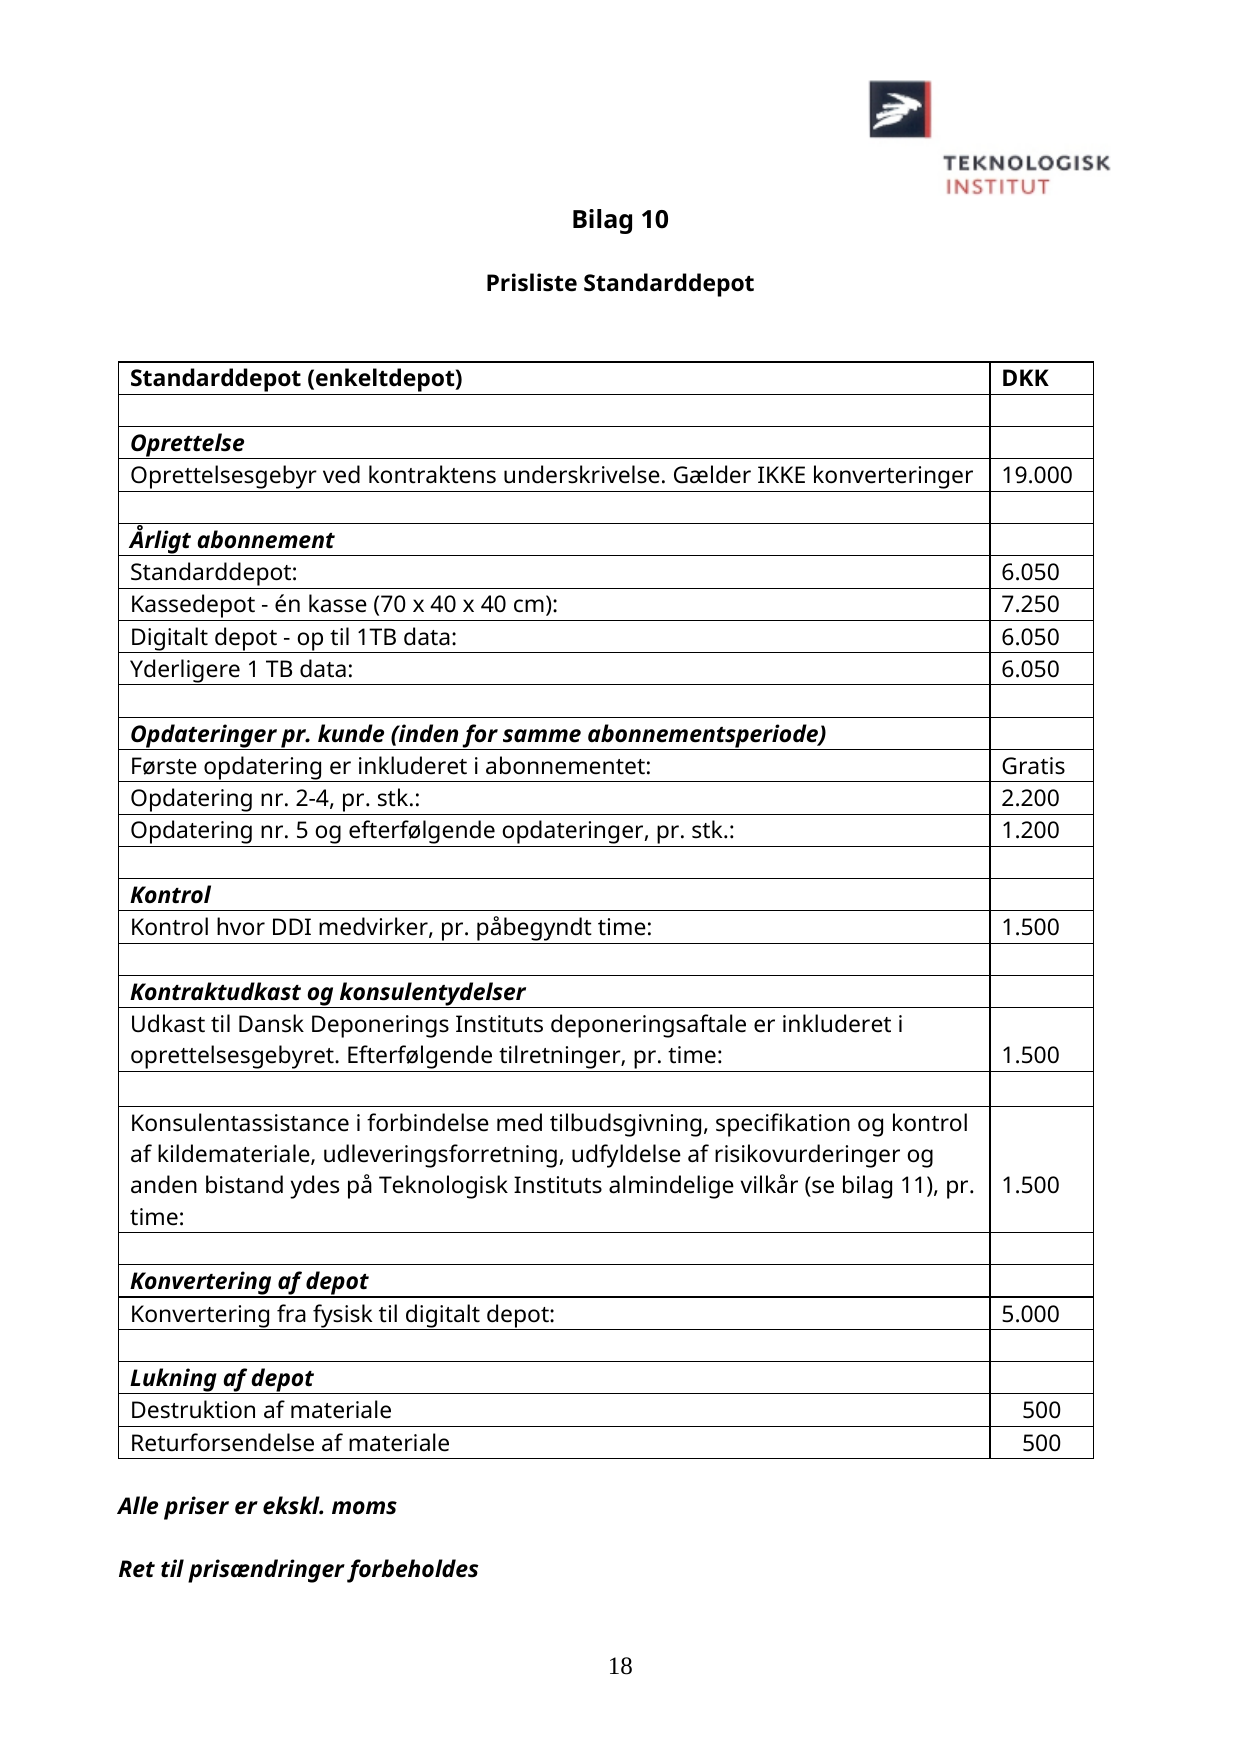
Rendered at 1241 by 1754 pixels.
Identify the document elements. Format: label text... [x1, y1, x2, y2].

table_cell Årligt abonnement [119, 524, 989, 555]
table_cell Kassedepot - én kasse (70 x 40 x 40 cm): [119, 589, 989, 620]
table_cell [991, 1362, 1093, 1393]
table_cell [991, 1233, 1093, 1264]
table_cell [119, 1072, 989, 1106]
table_cell Gratis [991, 750, 1093, 781]
table_cell Opdateringer pr. kunde (inden for samme abonnementsperiode) [119, 718, 989, 749]
table_cell Oprettelsesgebyr ved kontraktens underskrivelse. Gælder IKKE konverteringer [119, 459, 989, 491]
table_cell [991, 847, 1093, 878]
text Prisliste Standarddepot [118, 267, 1122, 298]
table_cell Kontrol [119, 879, 989, 910]
table_cell Opdatering nr. 5 og efterfølgende opdateringer, pr. stk.: [119, 815, 989, 846]
table_cell 6.050 [991, 653, 1093, 684]
table_cell [991, 976, 1093, 1007]
table_cell Konvertering af depot [119, 1265, 989, 1296]
table_cell [991, 1265, 1093, 1296]
table_cell [991, 1072, 1093, 1106]
table_cell Udkast til Dansk Deponerings Instituts deponeringsaftale er inkluderet i oprettelsesgebyret. Efterfølgende tilretninger, pr. time: [119, 1008, 989, 1071]
table_cell Standarddepot: [119, 556, 989, 587]
table_cell [119, 847, 989, 878]
table_cell [119, 944, 989, 975]
picture [853, 73, 1123, 202]
table_cell [119, 395, 989, 426]
table_cell [991, 718, 1093, 749]
table_cell [119, 492, 989, 523]
table_cell Første opdatering er inkluderet i abonnementet: [119, 750, 989, 781]
table_cell [991, 492, 1093, 523]
table_cell 2.200 [991, 782, 1093, 813]
text Ret til prisændringer forbeholdes [118, 1553, 1122, 1584]
table_header Standarddepot (enkeltdepot) [119, 363, 989, 394]
table_cell Lukning af depot [119, 1362, 989, 1393]
table_cell 1.500 [991, 1107, 1093, 1232]
table_cell 500 [991, 1394, 1093, 1426]
text Alle priser er ekskl. moms [118, 1490, 1122, 1521]
table_cell 1.500 [991, 911, 1093, 943]
table_cell Oprettelse [119, 427, 989, 458]
table_cell [991, 427, 1093, 458]
table_header DKK [991, 363, 1093, 394]
table_cell [119, 1233, 989, 1264]
table_cell Konsulentassistance i forbindelse med tilbudsgivning, specifikation og kontrol af kildemateriale, udleveringsforretning, udfyldelse af risikovurderinger og anden bistand ydes på Teknologisk Instituts almindelige vilkår (se bilag 11), pr. time: [119, 1107, 989, 1232]
table_cell Destruktion af materiale [119, 1394, 989, 1426]
table_cell 6.050 [991, 621, 1093, 652]
table_cell [119, 685, 989, 717]
table_cell [991, 944, 1093, 975]
table_cell Konvertering fra fysisk til digitalt depot: [119, 1298, 989, 1329]
table_cell [991, 879, 1093, 910]
table_cell 7.250 [991, 589, 1093, 620]
table_cell [991, 685, 1093, 717]
table_cell Kontrol hvor DDI medvirker, pr. påbegyndt time: [119, 911, 989, 943]
table_cell 5.000 [991, 1298, 1093, 1329]
table_cell Opdatering nr. 2-4, pr. stk.: [119, 782, 989, 813]
table_cell [991, 395, 1093, 426]
table_cell [991, 1330, 1093, 1361]
table_cell Kontraktudkast og konsulentydelser [119, 976, 989, 1007]
table_cell 1.200 [991, 815, 1093, 846]
table_cell Yderligere 1 TB data: [119, 653, 989, 684]
table_cell [119, 1330, 989, 1361]
table_cell [991, 524, 1093, 555]
table_cell 500 [991, 1427, 1093, 1458]
text Bilag 10 [118, 202, 1122, 236]
table_cell 1.500 [991, 1008, 1093, 1071]
table_cell Digitalt depot - op til 1TB data: [119, 621, 989, 652]
table_cell 19.000 [991, 459, 1093, 491]
table_cell Returforsendelse af materiale [119, 1427, 989, 1458]
table_cell 6.050 [991, 556, 1093, 587]
